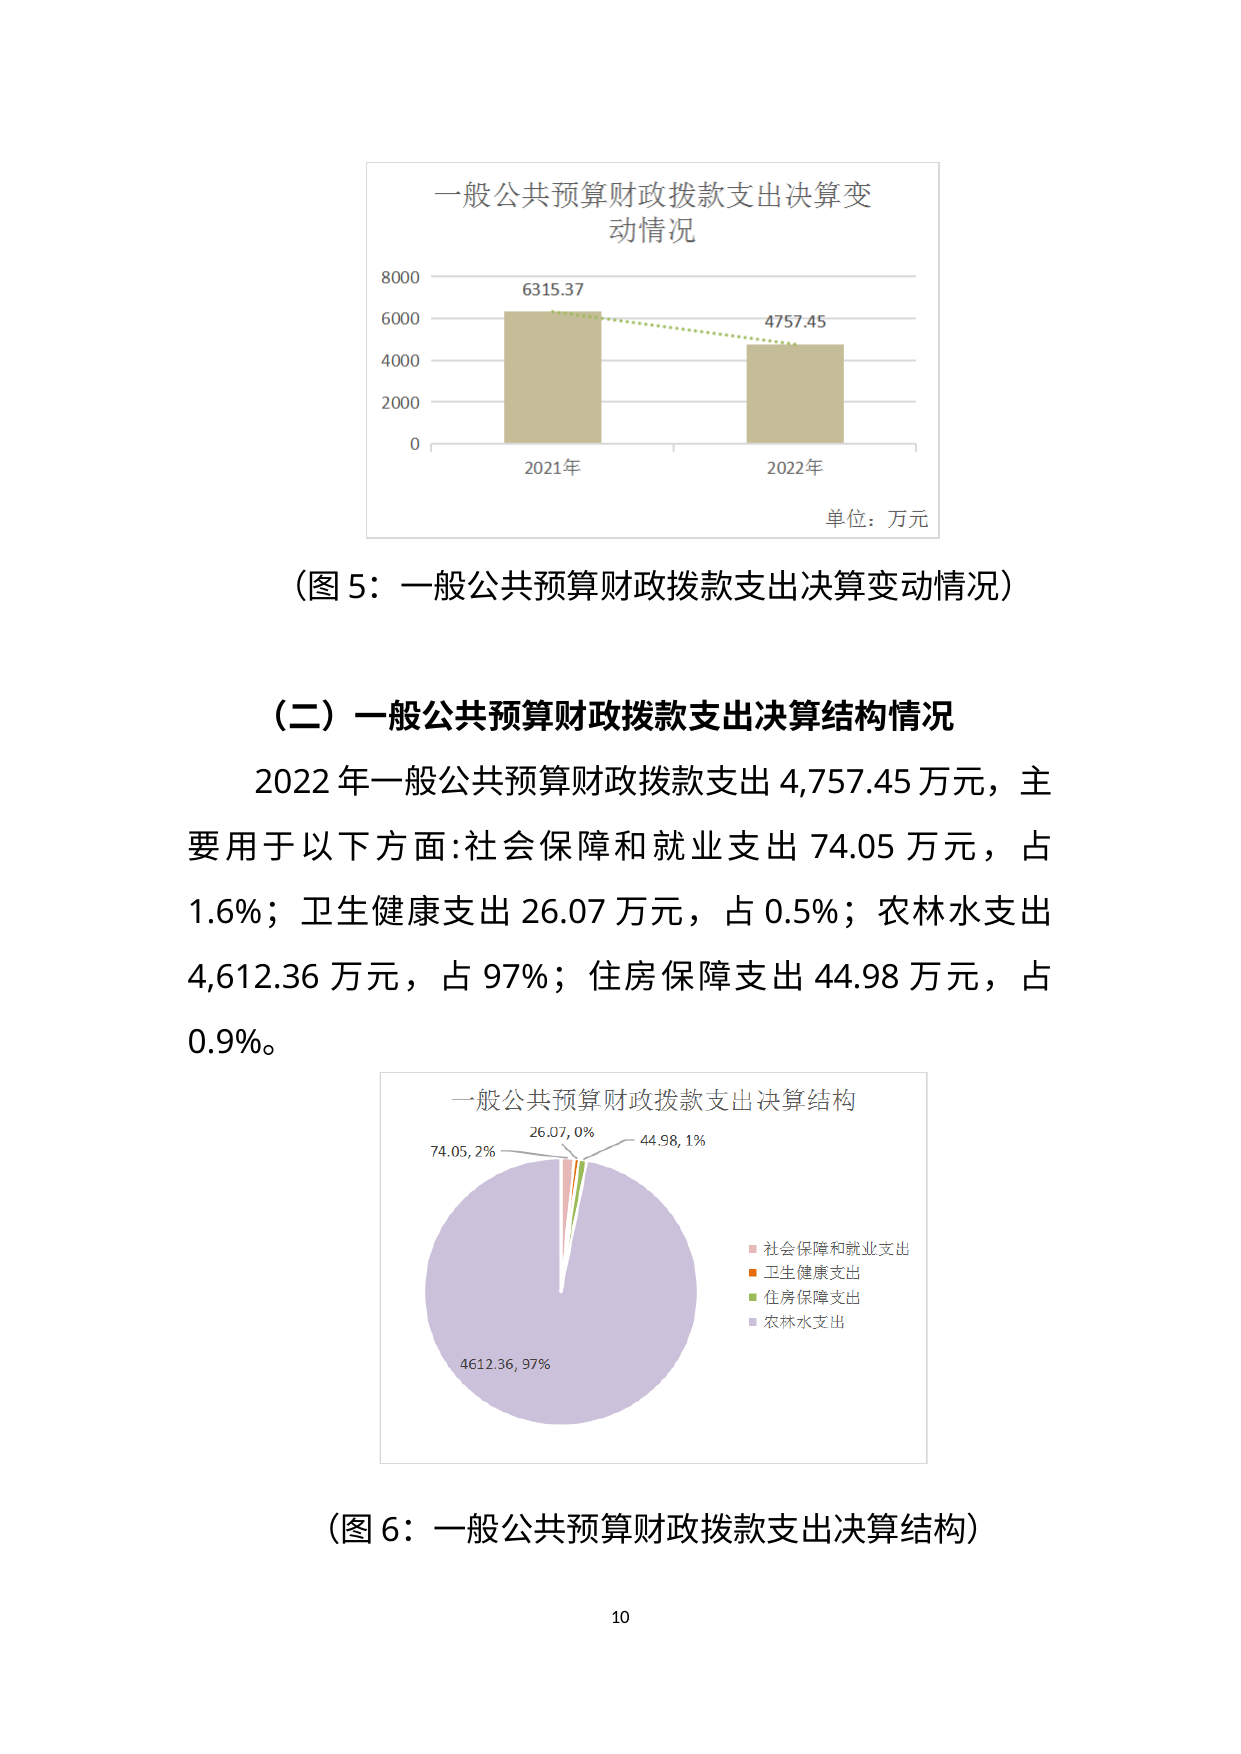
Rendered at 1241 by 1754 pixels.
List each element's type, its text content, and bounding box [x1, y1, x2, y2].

text （图6：一般公共预算财政拨款支出决算结构） [187, 1494, 1053, 1559]
text （图5：一般公共预算财政拨款支出决算变动情况） [187, 552, 1053, 617]
text （二）一般公共预算财政拨款支出决算结构情况 [187, 682, 1053, 747]
picture [366, 162, 941, 539]
picture [379, 1072, 928, 1464]
text 2022年一般公共预算财政拨款支出4,757.45万元，主要用于以下方面:社会保障和就业支出74.05万元，占1.6%；卫生健康支出26.07万元，占0.5%；农林水支出4,612.36万元，占97%；住房保障支出44.98万元，占0.9%。 [187, 747, 1053, 1072]
